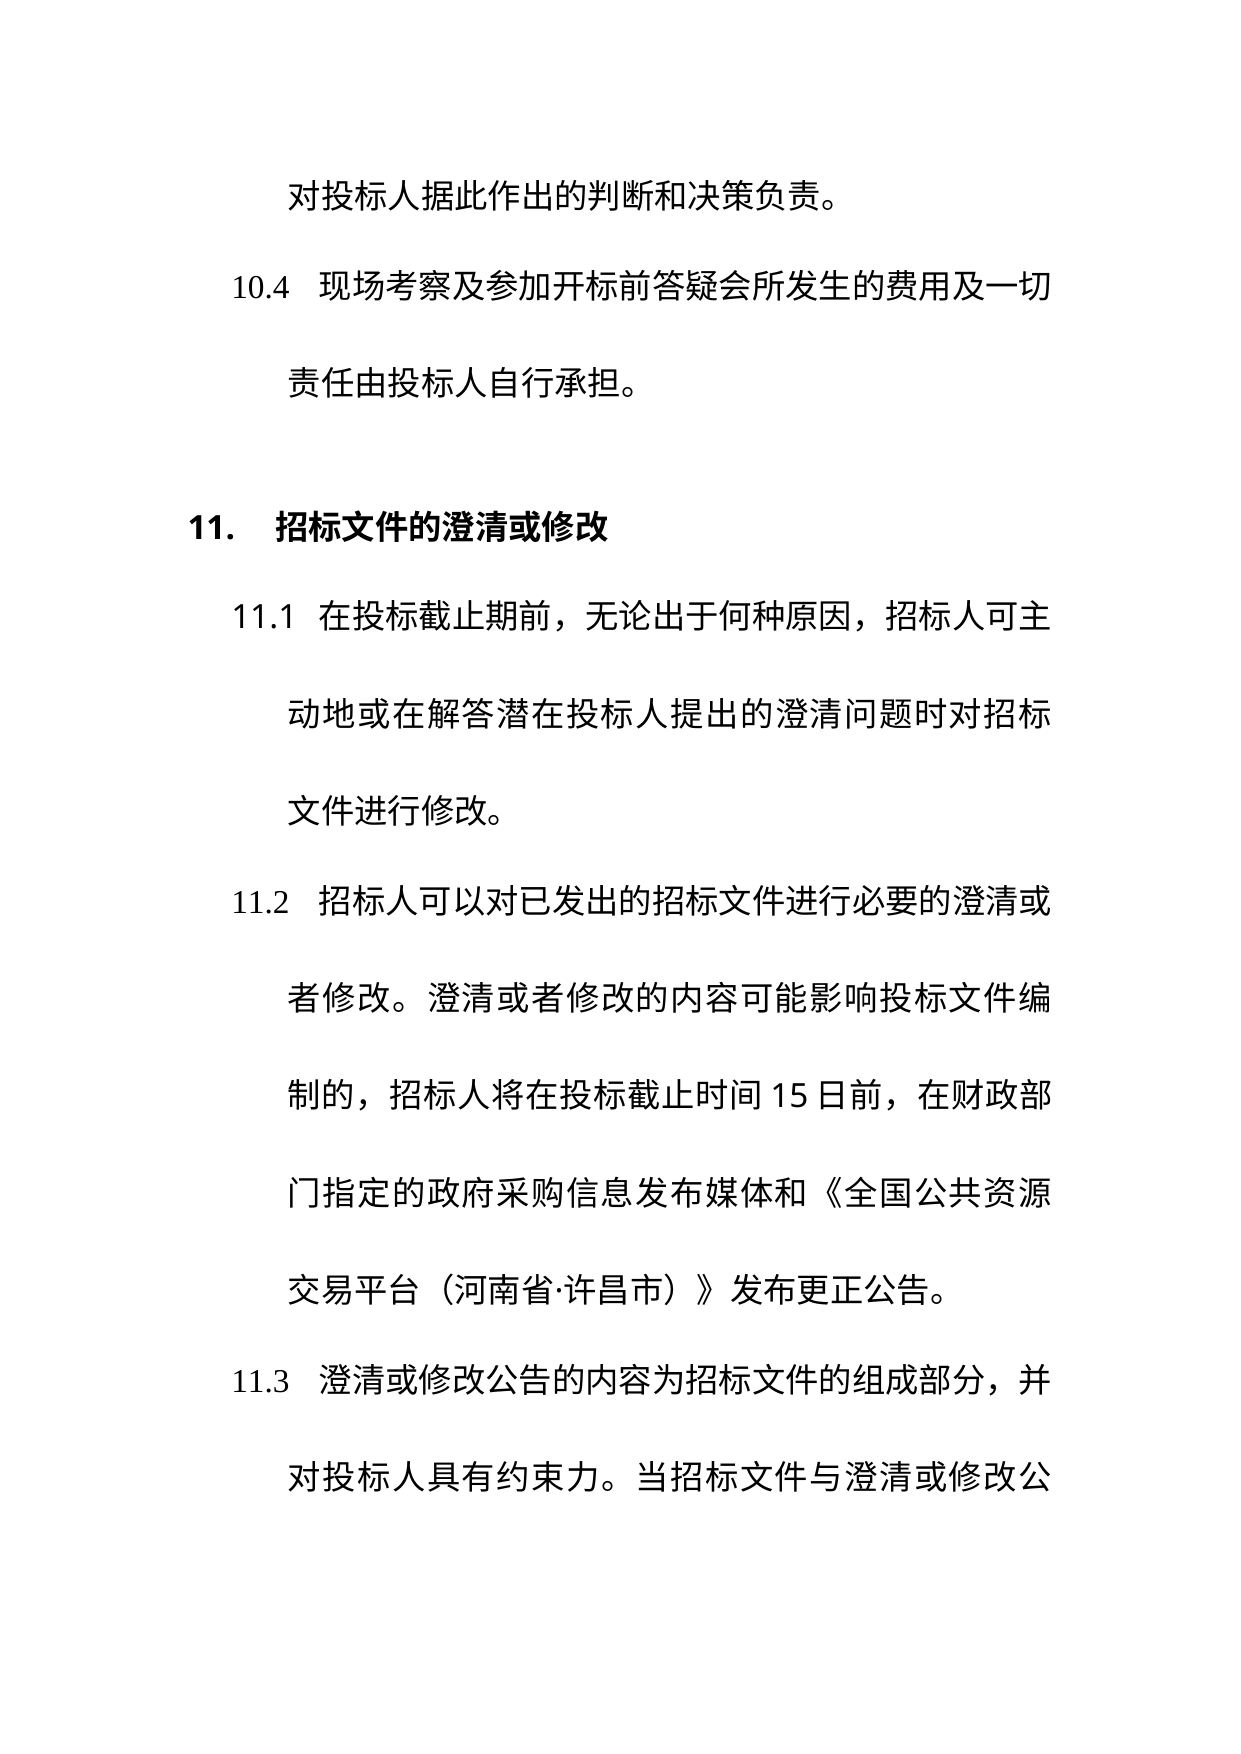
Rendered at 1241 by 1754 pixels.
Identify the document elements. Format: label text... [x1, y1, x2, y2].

list 现场考察及参加开标前答疑会所发生的费用及一切责任由投标人自行承担。 [231, 251, 1053, 413]
list 招标人可以对已发出的招标文件进行必要的澄清或者修改。澄清或者修改的内容可能影响投标文件编制的，招标人将在投标截止时间15日前，在财政部门指定的政府采购信息发布媒体和《全国公共资源交易平台（河南省·许昌市）》发布更正公告。 [231, 866, 1053, 1321]
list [231, 162, 1053, 227]
list 招标文件的澄清或修改 [187, 493, 1053, 558]
list 在投标截止期前，无论出于何种原因，招标人可主动地或在解答潜在投标人提出的澄清问题时对招标文件进行修改。 [231, 582, 1053, 842]
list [231, 1345, 1053, 1508]
